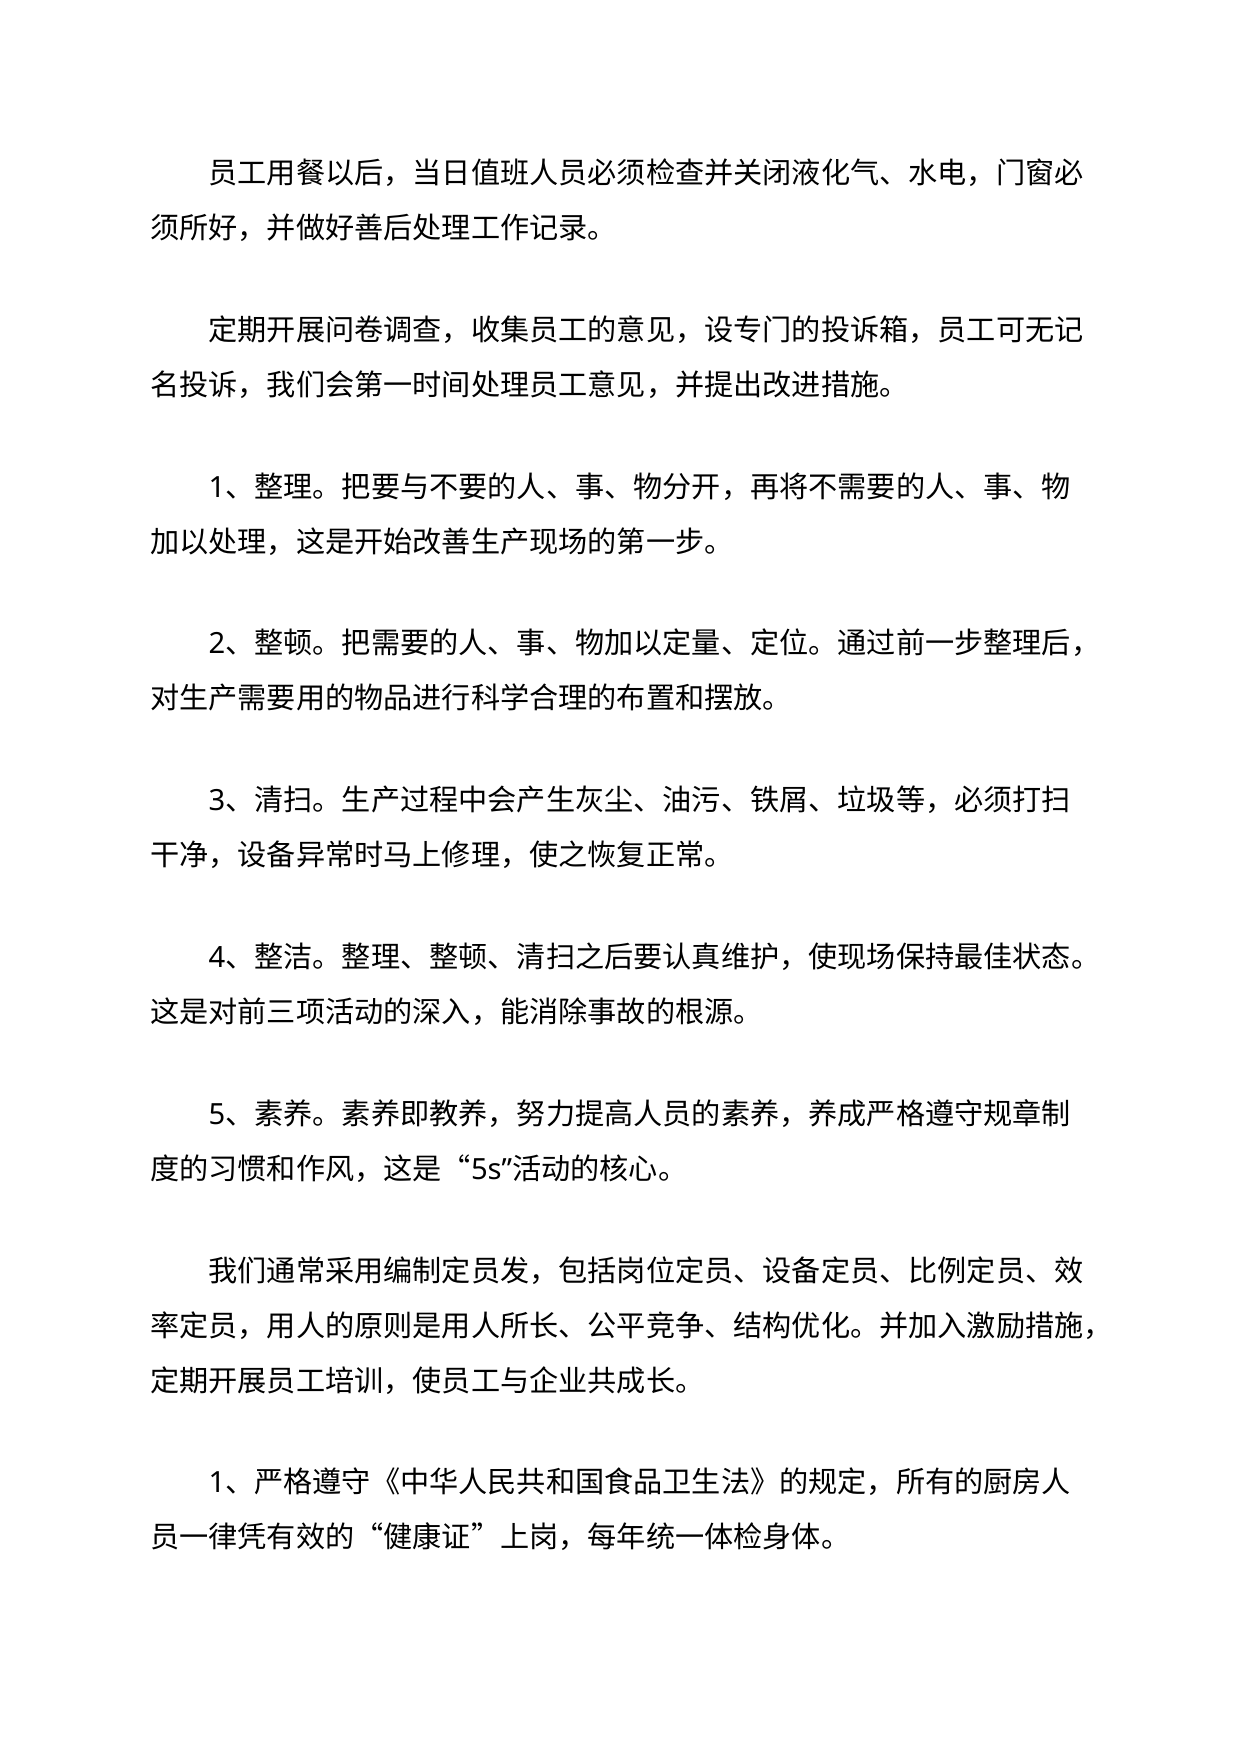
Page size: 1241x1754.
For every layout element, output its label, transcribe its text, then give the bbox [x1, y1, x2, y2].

text 1、整理。把要与不要的人、事、物分开，再将不需要的人、事、物加以处理，这是开始改善生产现场的第一步。 [150, 463, 1090, 561]
text 5、素养。素养即教养，努力提高人员的素养，养成严格遵守规章制度的习惯和作风，这是“5s”活动的核心。 [150, 1090, 1090, 1188]
text 员工用餐以后，当日值班人员必须检查并关闭液化气、水电，门窗必须所好，并做好善后处理工作记录。 [150, 150, 1090, 247]
text 定期开展问卷调查，收集员工的意见，设专门的投诉箱，员工可无记名投诉，我们会第一时间处理员工意见，并提出改进措施。 [150, 307, 1090, 404]
text 3、清扫。生产过程中会产生灰尘、油污、铁屑、垃圾等，必须打扫干净，设备异常时马上修理，使之恢复正常。 [150, 777, 1090, 874]
text 2、整顿。把需要的人、事、物加以定量、定位。通过前一步整理后，对生产需要用的物品进行科学合理的布置和摆放。 [150, 620, 1090, 717]
text 我们通常采用编制定员发，包括岗位定员、设备定员、比例定员、效率定员，用人的原则是用人所长、公平竞争、结构优化。并加入激励措施，定期开展员工培训，使员工与企业共成长。 [150, 1247, 1090, 1399]
text 1、严格遵守《中华人民共和国食品卫生法》的规定，所有的厨房人员一律凭有效的“健康证”上岗，每年统一体检身体。 [150, 1459, 1090, 1556]
text 4、整洁。整理、整顿、清扫之后要认真维护，使现场保持最佳状态。这是对前三项活动的深入，能消除事故的根源。 [150, 934, 1090, 1031]
